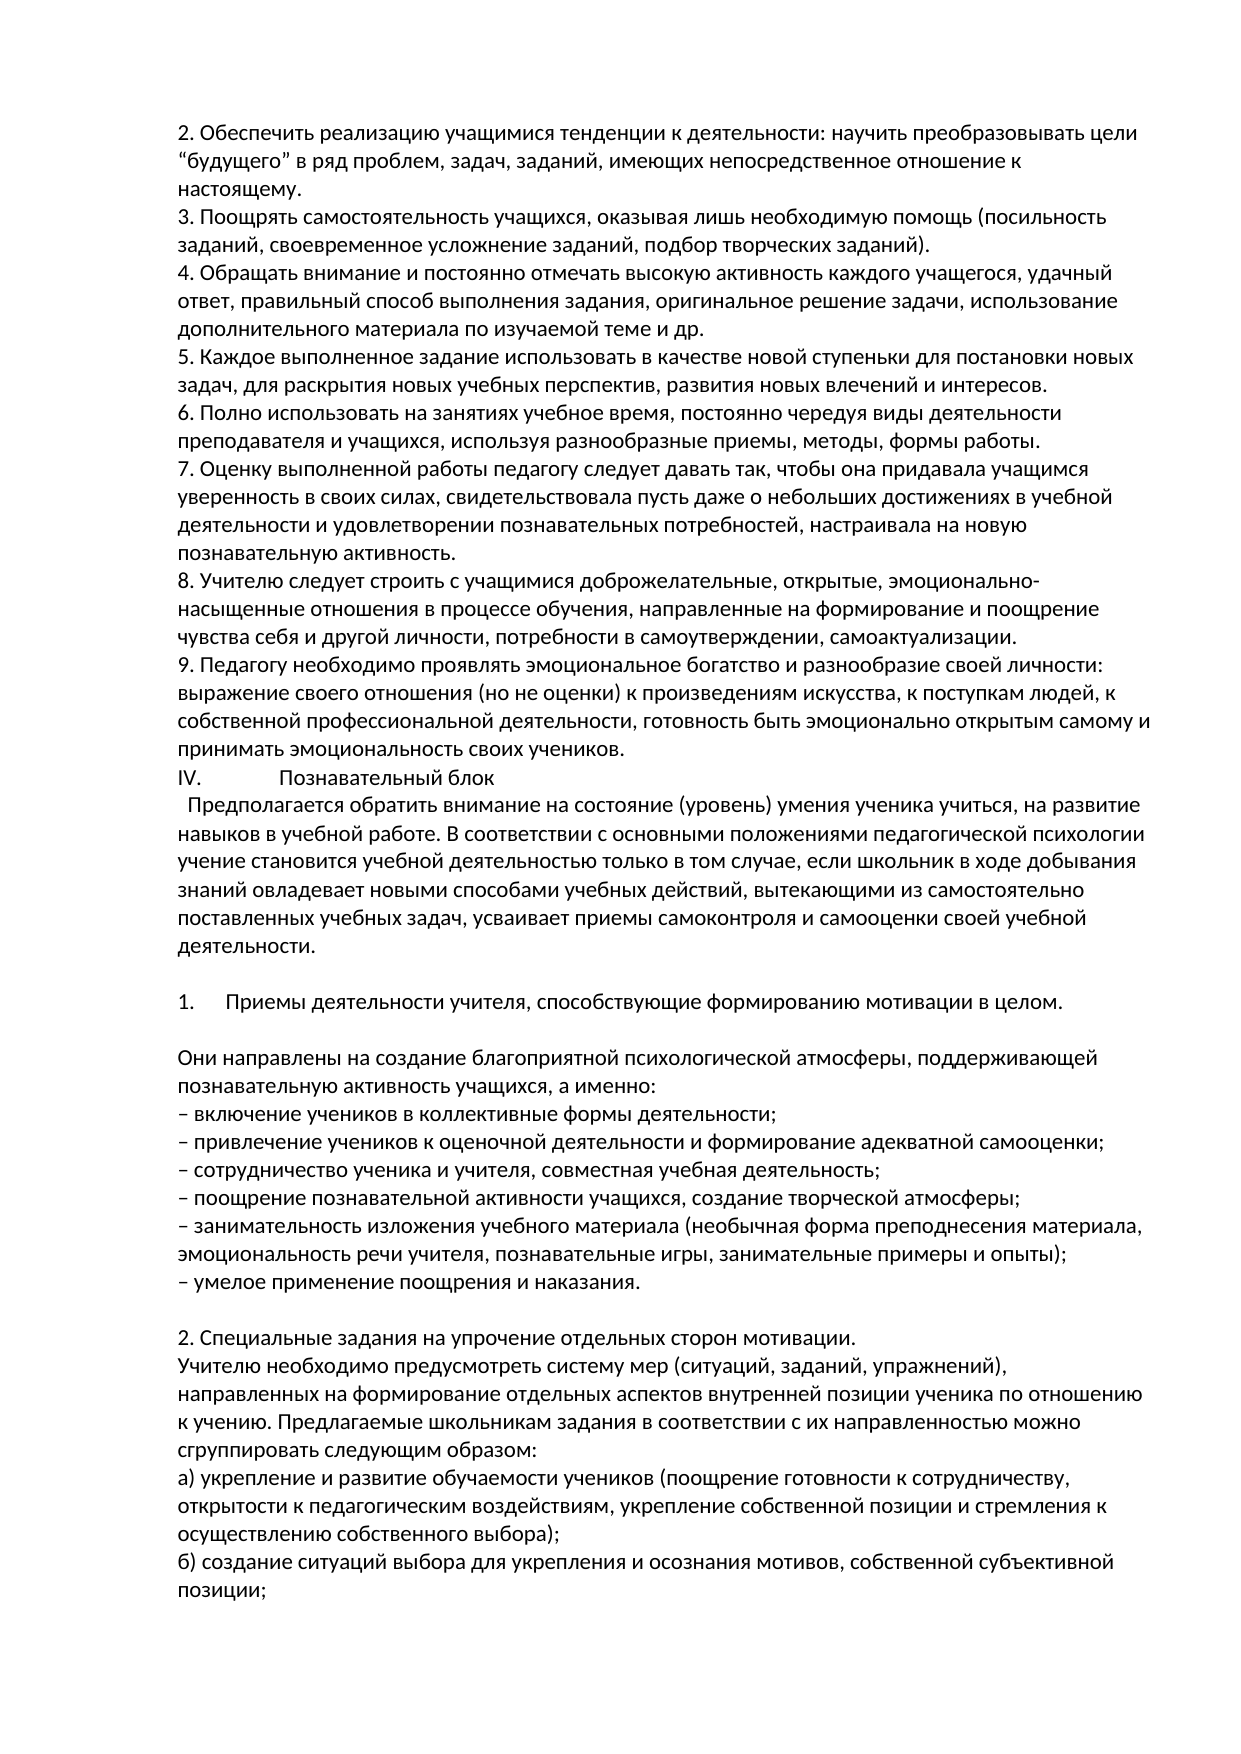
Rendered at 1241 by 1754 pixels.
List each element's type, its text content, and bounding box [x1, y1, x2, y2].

text – сотрудничество ученика и учителя, совместная учебная деятельность; [177, 1155, 1152, 1183]
text 8. Учителю следует строить с учащимися доброжелательные, открытые, эмоционально-насыщенные отношения в процессе обучения, направленные на формирование и поощрение чувства себя и другой личности, потребности в самоутверждении, самоактуализации. [177, 566, 1152, 651]
text 1. Приемы деятельности учителя, способствующие формированию мотивации в целом. [177, 987, 1152, 1015]
text 9. Педагогу необходимо проявлять эмоциональное богатство и разнообразие своей личности: выражение своего отношения (но не оценки) к произведениям искусства, к поступкам людей, к собственной профессиональной деятельности, готовность быть эмоционально открытым самому и принимать эмоциональность своих учеников. [177, 651, 1152, 763]
text 7. Оценку выполненной работы педагогу следует давать так, чтобы она придавала учащимся уверенность в своих силах, свидетельствовала пусть даже о небольших достижениях в учебной деятельности и удовлетворении познавательных потребностей, настраивала на новую познавательную активность. [177, 454, 1152, 566]
text – занимательность изложения учебного материала (необычная форма преподнесения материала, эмоциональность речи учителя, познавательные игры, занимательные примеры и опыты); [177, 1211, 1152, 1267]
text IV. Познавательный блок [177, 763, 1152, 791]
text 3. Поощрять самостоятельность учащихся, оказывая лишь необходимую помощь (посильность заданий, своевременное усложнение заданий, подбор творческих заданий). [177, 202, 1152, 258]
text – привлечение учеников к оценочной деятельности и формирование адекватной самооценки; [177, 1127, 1152, 1155]
text – умелое применение поощрения и наказания. [177, 1267, 1152, 1295]
text – поощрение познавательной активности учащихся, создание творческой атмосферы; [177, 1183, 1152, 1211]
text Они направлены на создание благоприятной психологической атмосферы, поддерживающей познавательную активность учащихся, а именно: [177, 1043, 1152, 1099]
text 6. Полно использовать на занятиях учебное время, постоянно чередуя виды деятельности преподавателя и учащихся, используя разнообразные приемы, методы, формы работы. [177, 398, 1152, 454]
text а) укрепление и развитие обучаемости учеников (поощрение готовности к сотрудничеству, открытости к педагогическим воздействиям, укрепление собственной позиции и стремления к осуществлению собственного выбора); [177, 1463, 1152, 1547]
text 5. Каждое выполненное задание использовать в качестве новой ступеньки для постановки новых задач, для раскрытия новых учебных перспектив, развития новых влечений и интересов. [177, 342, 1152, 398]
text Предполагается обратить внимание на состояние (уровень) умения ученика учиться, на развитие навыков в учебной работе. В соответствии с основными положениями педагогической психологии учение становится учебной деятельностью только в том случае, если школьник в ходе добывания знаний овладевает новыми способами учебных действий, вытекающими из самостоятельно поставленных учебных задач, усваивает приемы самоконтроля и самооценки своей учебной деятельности. [177, 791, 1152, 959]
text Учителю необходимо предусмотреть систему мер (ситуаций, заданий, упражнений), направленных на формирование отдельных аспектов внутренней позиции ученика по отношению к учению. Предлагаемые школьникам задания в соответствии с их направленностью можно сгруппировать следующим образом: [177, 1351, 1152, 1463]
text 4. Обращать внимание и постоянно отмечать высокую активность каждого учащегося, удачный ответ, правильный способ выполнения задания, оригинальное решение задачи, использование дополнительного материала по изучаемой теме и др. [177, 258, 1152, 342]
text – включение учеников в коллективные формы деятельности; [177, 1099, 1152, 1127]
text 2. Обеспечить реализацию учащимися тенденции к деятельности: научить преобразовывать цели “будущего” в ряд проблем, задач, заданий, имеющих непосредственное отношение к настоящему. [177, 118, 1152, 202]
text 2. Специальные задания на упрочение отдельных сторон мотивации. [177, 1323, 1152, 1351]
text б) создание ситуаций выбора для укрепления и осознания мотивов, собственной субъективной позиции; [177, 1547, 1152, 1603]
